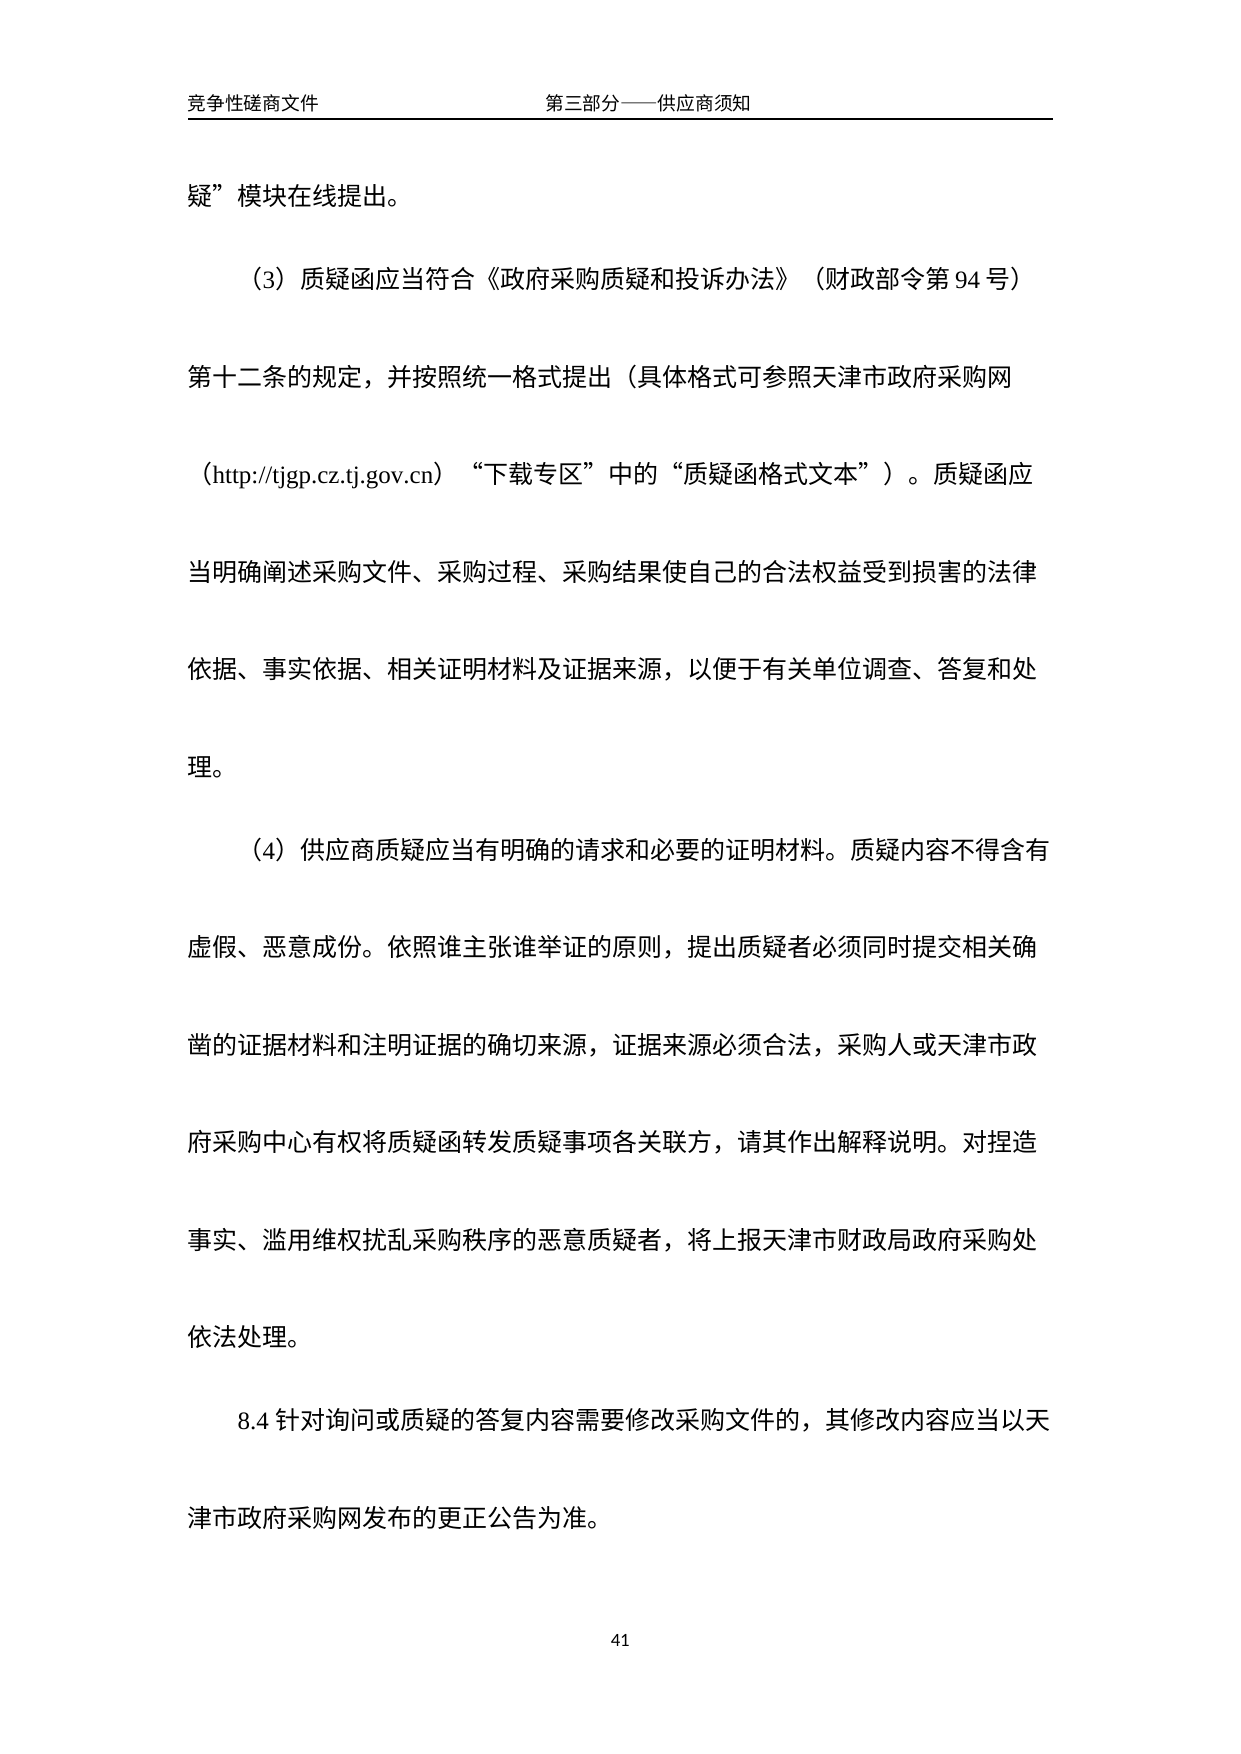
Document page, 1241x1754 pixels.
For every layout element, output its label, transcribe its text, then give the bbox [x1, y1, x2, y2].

text 8.4 针对询问或质疑的答复内容需要修改采购文件的，其修改内容应当以天津市政府采购网发布的更正公告为准。 [187, 1386, 1053, 1549]
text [187, 162, 1053, 227]
text （4）供应商质疑应当有明确的请求和必要的证明材料。质疑内容不得含有虚假、恶意成份。依照谁主张谁举证的原则，提出质疑者必须同时提交相关确凿的证据材料和注明证据的确切来源，证据来源必须合法，采购人或天津市政府采购中心有权将质疑函转发质疑事项各关联方，请其作出解释说明。对捏造事实、滥用维权扰乱采购秩序的恶意质疑者，将上报天津市财政局政府采购处依法处理。 [187, 816, 1053, 1368]
text （3）质疑函应当符合《政府采购质疑和投诉办法》（财政部令第94号）第十二条的规定，并按照统一格式提出（具体格式可参照天津市政府采购网（http://tjgp.cz.tj.gov.cn）“下载专区”中的“质疑函格式文本”）。质疑函应当明确阐述采购文件、采购过程、采购结果使自己的合法权益受到损害的法律依据、事实依据、相关证明材料及证据来源，以便于有关单位调查、答复和处理。 [187, 245, 1053, 798]
